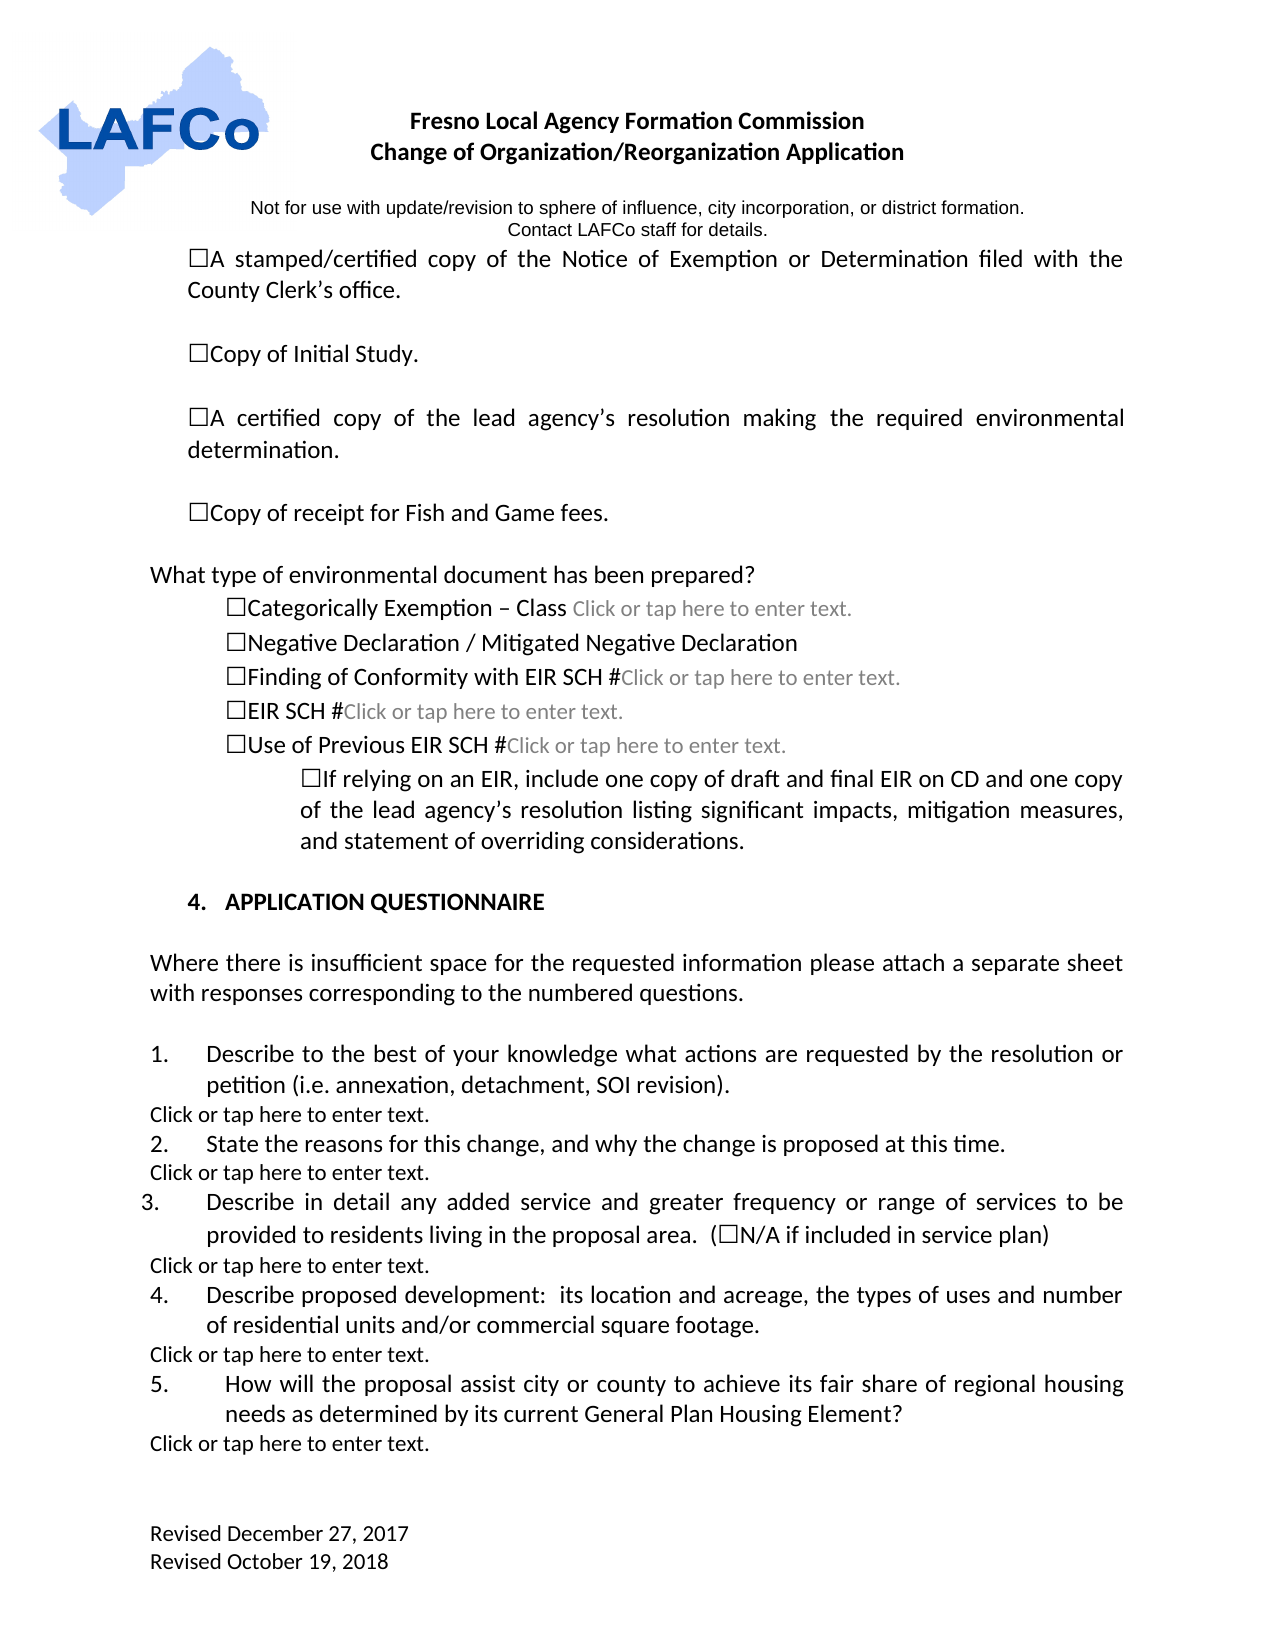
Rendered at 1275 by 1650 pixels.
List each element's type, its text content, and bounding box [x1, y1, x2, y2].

picture [12, 32, 297, 231]
text Where there is insufficient space for the requested information please attach a separate sheet with responses corresponding to the numbered questions. [150, 947, 1125, 1008]
text EIR SCH # [187, 692, 1125, 726]
list State the reasons for this change, and why the change is proposed at this time. [150, 1128, 1125, 1158]
text Use of Previous EIR SCH # [187, 726, 1125, 760]
list APPLICATION QUESTIONNAIRE [187, 886, 1125, 917]
text Finding of Conformity with EIR SCH # [187, 658, 1125, 692]
text Copy of Initial Study. [187, 335, 1125, 369]
list Describe proposed development: its location and acreage, the types of uses and number of residential units and/or commercial square footage. [150, 1279, 1125, 1340]
text 5. How will the proposal assist city or county to achieve its fair share of regional housing needs as determined by its current General Plan Housing Element? [150, 1368, 1125, 1429]
text A stamped/certified copy of the Notice of Exemption or Determination filed with the County Clerk’s office. [187, 240, 1125, 305]
list Describe in detail any added service and greater frequency or range of services to be provided to residents living in the proposal area. (N/A if included in service plan) [141, 1186, 1125, 1251]
picture [292, 205, 297, 213]
text Categorically Exemption – Class [187, 590, 1125, 624]
text If relying on an EIR, include one copy of draft and final EIR on CD and one copy of the lead agency’s resolution listing significant impacts, mitigation measures, and statement of overriding considerations. [300, 760, 1125, 856]
text Negative Declaration / Mitigated Negative Declaration [187, 624, 1125, 658]
text Copy of receipt for Fish and Game fees. [187, 495, 1125, 529]
text What type of environmental document has been prepared? [150, 559, 1125, 590]
list Describe to the best of your knowledge what actions are requested by the resolution or petition (i.e. annexation, detachment, SOI revision). [150, 1039, 1125, 1100]
text A certified copy of the lead agency’s resolution making the required environmental determination. [187, 400, 1125, 464]
